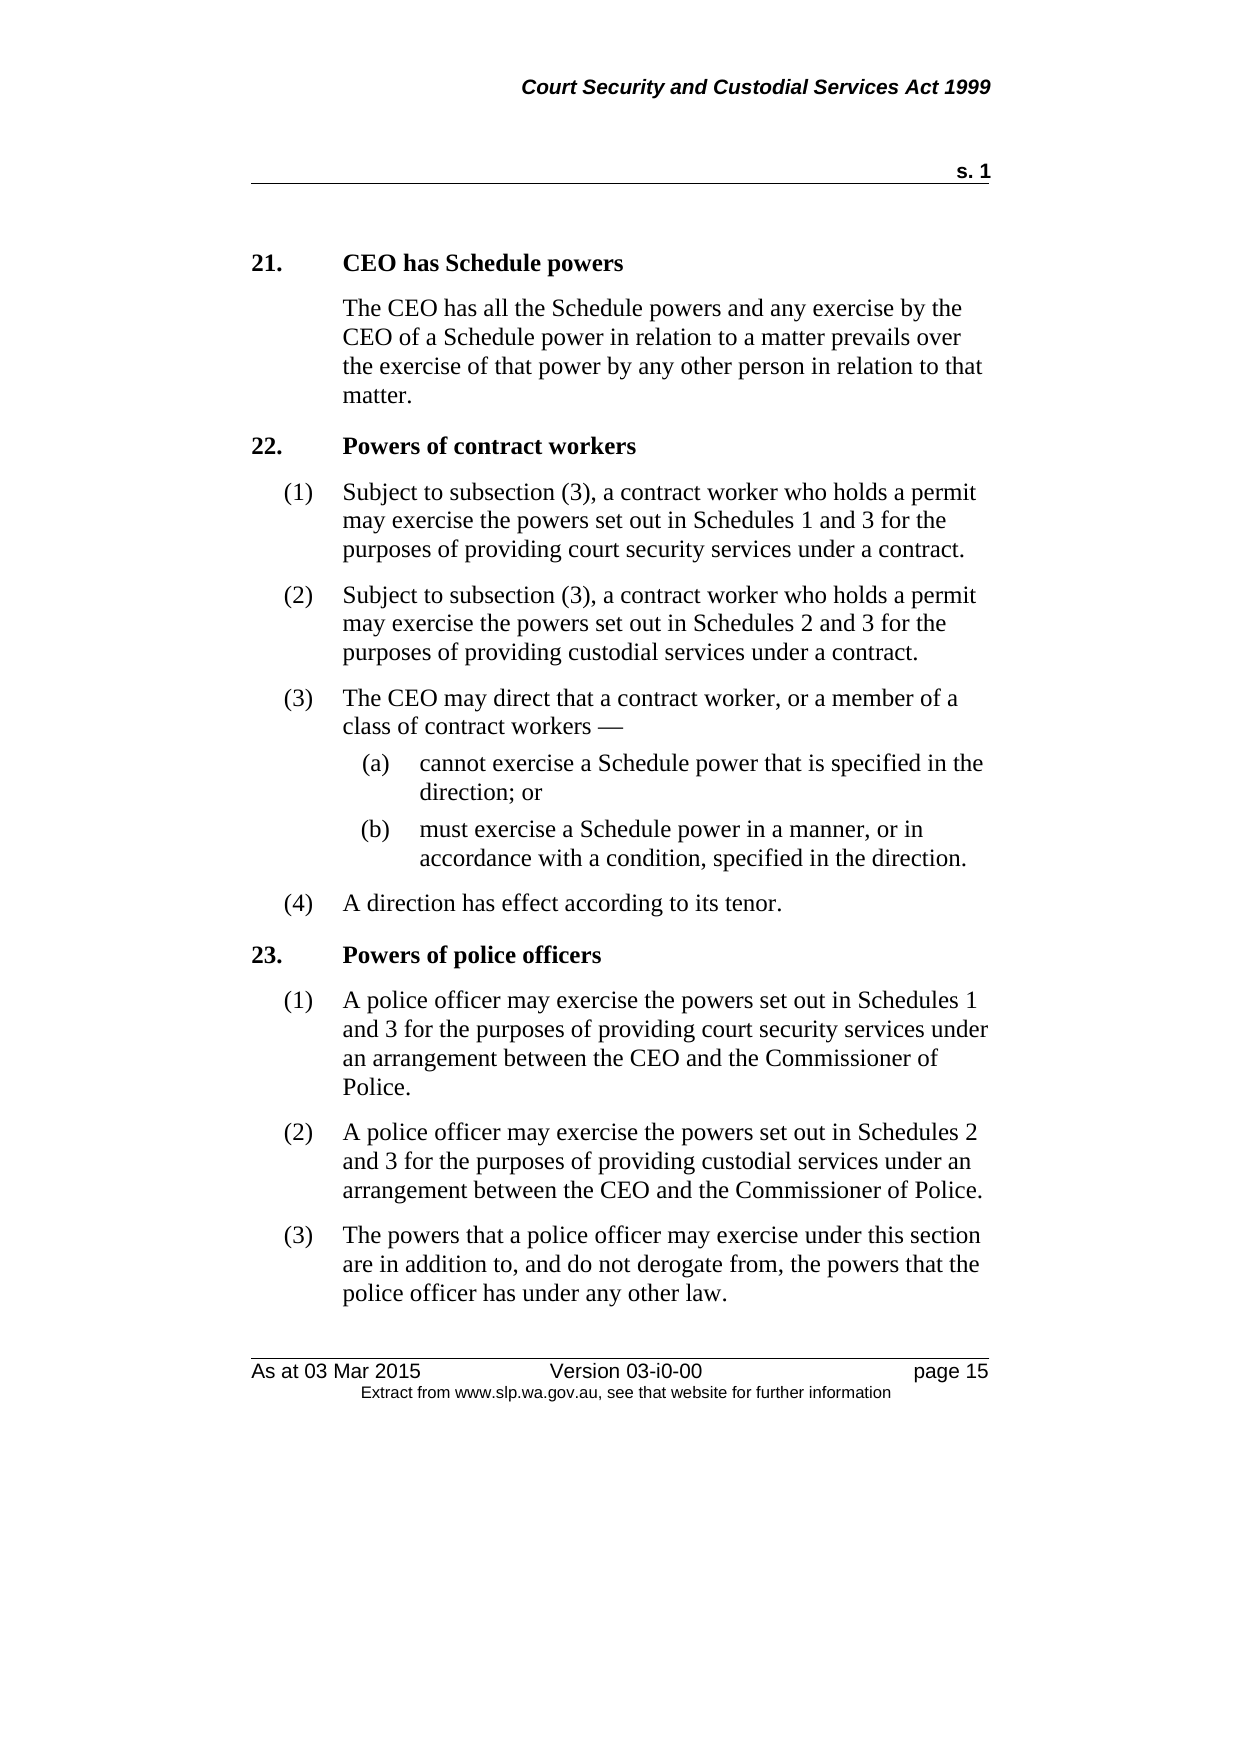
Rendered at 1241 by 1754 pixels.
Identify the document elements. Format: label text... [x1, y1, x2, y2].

text (3) The powers that a police officer may exercise under this section are in addition to, and do not derogate from, the powers that the police officer has under any other law. [251, 1220, 989, 1306]
text (2) A police officer may exercise the powers set out in Schedules 2 and 3 for the purposes of providing custodial services under an arrangement between the CEO and the Commissioner of Police. [251, 1117, 989, 1203]
subtitle 22. Powers of contract workers [251, 431, 989, 460]
subtitle 21. CEO has Schedule powers [251, 248, 989, 277]
text (b) must exercise a Schedule power in a manner, or in accordance with a condition, specified in the direction. [251, 814, 989, 872]
text (3) The CEO may direct that a contract worker, or a member of a class of contract workers — [251, 683, 989, 740]
text (1) A police officer may exercise the powers set out in Schedules 1 and 3 for the purposes of providing court security services under an arrangement between the CEO and the Commissioner of Police. [251, 986, 989, 1101]
text (4) A direction has effect according to its tenor. [251, 888, 989, 917]
text (2) Subject to subsection (3), a contract worker who holds a permit may exercise the powers set out in Schedules 2 and 3 for the purposes of providing custodial services under a contract. [251, 580, 989, 666]
subtitle 23. Powers of police officers [251, 940, 989, 969]
text (a) cannot exercise a Schedule power that is specified in the direction; or [251, 748, 989, 806]
text (1) Subject to subsection (3), a contract worker who holds a permit may exercise the powers set out in Schedules 1 and 3 for the purposes of providing court security services under a contract. [251, 477, 989, 563]
text The CEO has all the Schedule powers and any exercise by the CEO of a Schedule power in relation to a matter prevails over the exercise of that power by any other person in relation to that matter. [251, 293, 989, 408]
